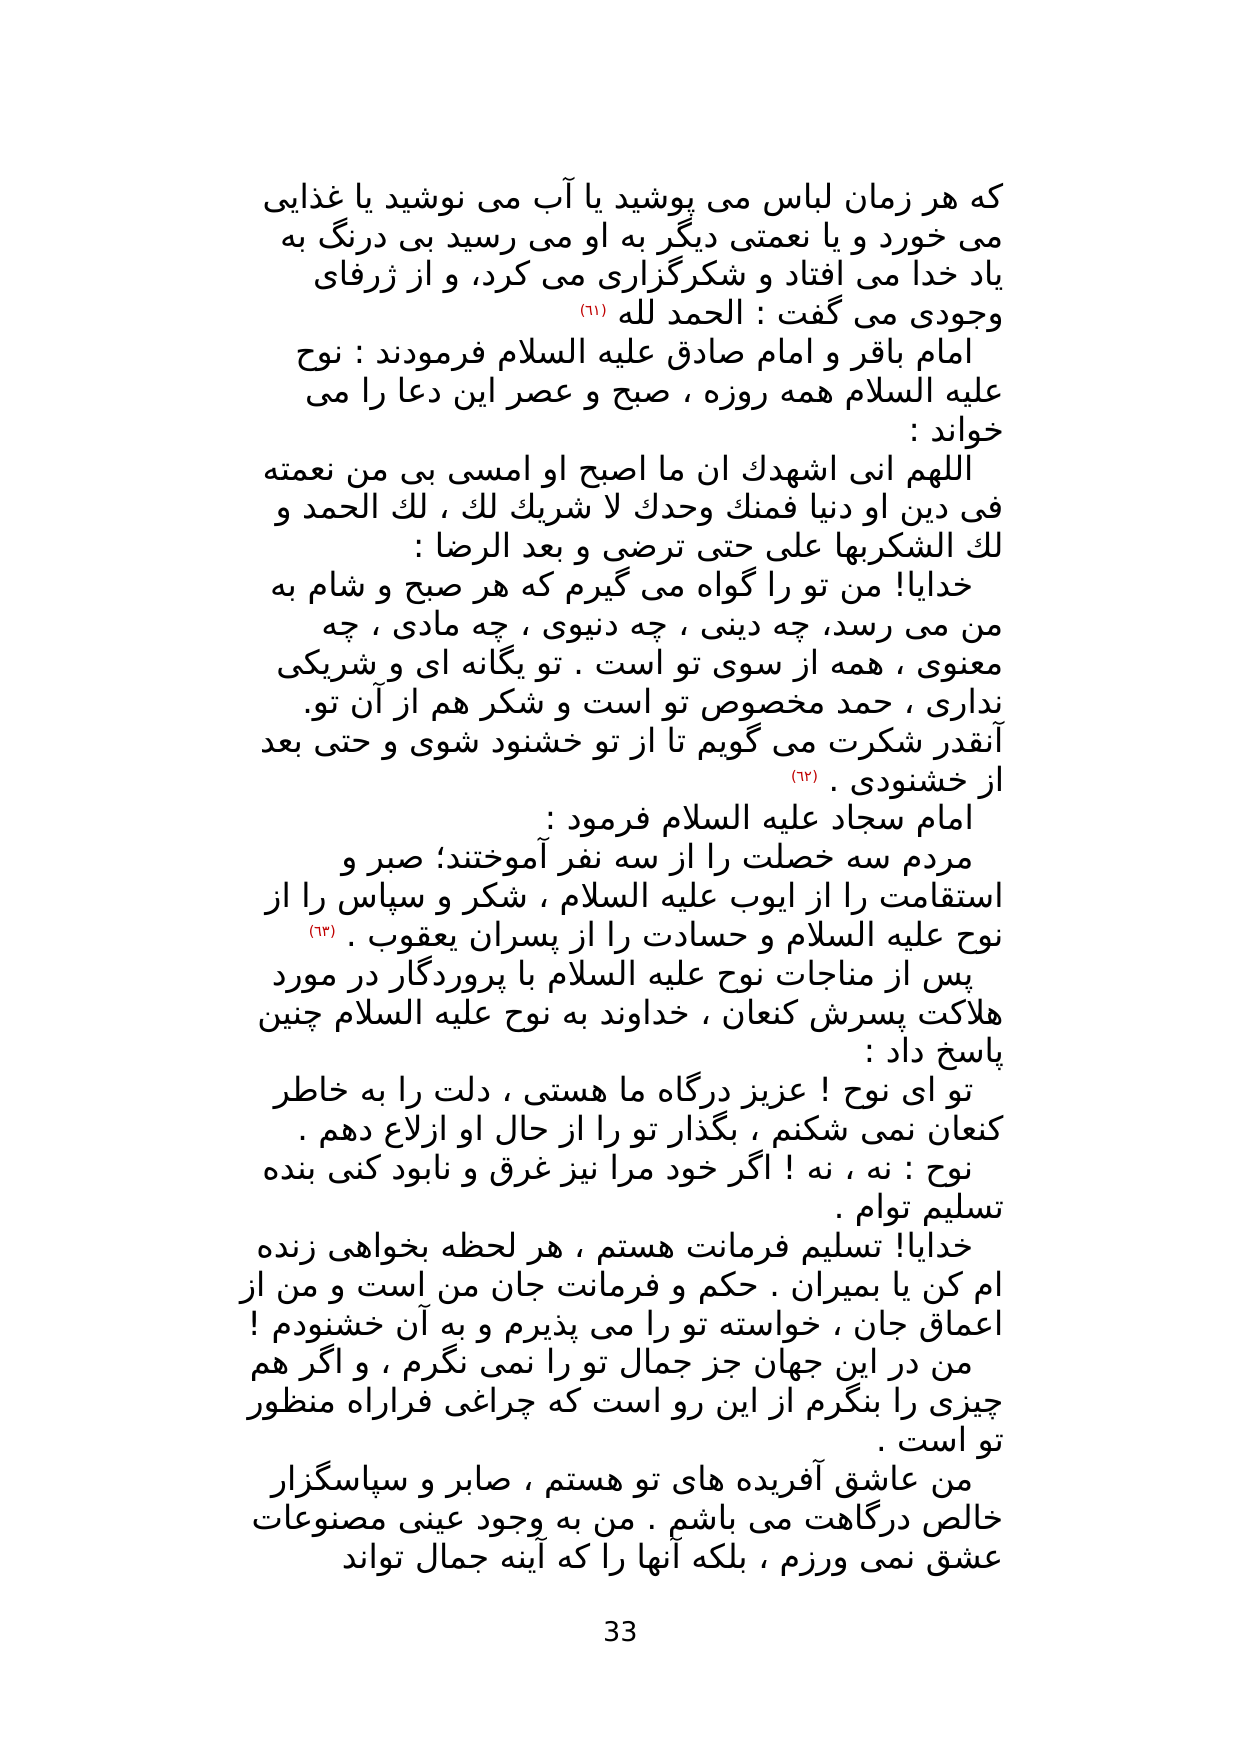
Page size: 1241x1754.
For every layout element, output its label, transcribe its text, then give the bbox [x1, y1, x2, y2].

text نوح : نه ، نه ! اگر خود مرا نيز غرق و نابود كنى بنده تسليم توام . [236, 1148, 1004, 1226]
text پس از مناجات نوح عليه السلام با پروردگار در مورد هلاكت پسرش كنعان ، خداوند به نوح عليه السلام چنين پاسخ داد : [236, 954, 1004, 1071]
text تو اى نوح ! عزيز درگاه ما هستى ، دلت را به خاطر كنعان نمى شكنم ، بگذار تو را از حال او ازلاع دهم . [236, 1071, 1004, 1148]
text اللهم انى اشهدك ان ما اصبح او امسى بى من نعمته فى دين او دنيا فمنك وحدك لا شريك لك ، لك الحمد و لك الشكربها على حتى ترضى و بعد الرضا : [236, 449, 1004, 566]
text خدايا! تسليم فرمانت هستم ، هر لحظه بخواهى زنده ام كن يا بميران . حكم و فرمانت جان من است و من از اعماق جان ، خواسته تو را مى پذيرم و به آن خشنودم ! [236, 1226, 1004, 1343]
text مردم سه خصلت را از سه نفر آموختند؛ صبر و استقامت را از ايوب عليه السلام ، شكر و سپاس را از نوح عليه السلام و حسادت را از پسران يعقوب . (٦٣) [236, 838, 1004, 954]
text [236, 177, 1004, 333]
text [236, 1459, 1004, 1576]
text امام باقر و امام صادق عليه السلام فرمودند : نوح عليه السلام همه روزه ، صبح و عصر اين دعا را مى خواند : [236, 333, 1004, 449]
text امام سجاد عليه السلام فرمود : [236, 799, 1004, 838]
text من در اين جهان جز جمال تو را نمى نگرم ، و اگر هم چيزى را بنگرم از اين رو است كه چراغى فراراه منظور تو است . [236, 1343, 1004, 1459]
text خدايا! من تو را گواه مى گيرم كه هر صبح و شام به من مى رسد، چه دينى ، چه دنيوى ، چه مادى ، چه معنوى ، همه از سوى تو است . تو يگانه اى و شريكى ندارى ، حمد مخصوص تو است و شكر هم از آن تو. آنقدر شكرت مى گويم تا از تو خشنود شوى و حتى بعد از خشنودى . (٦٢) [236, 566, 1004, 799]
